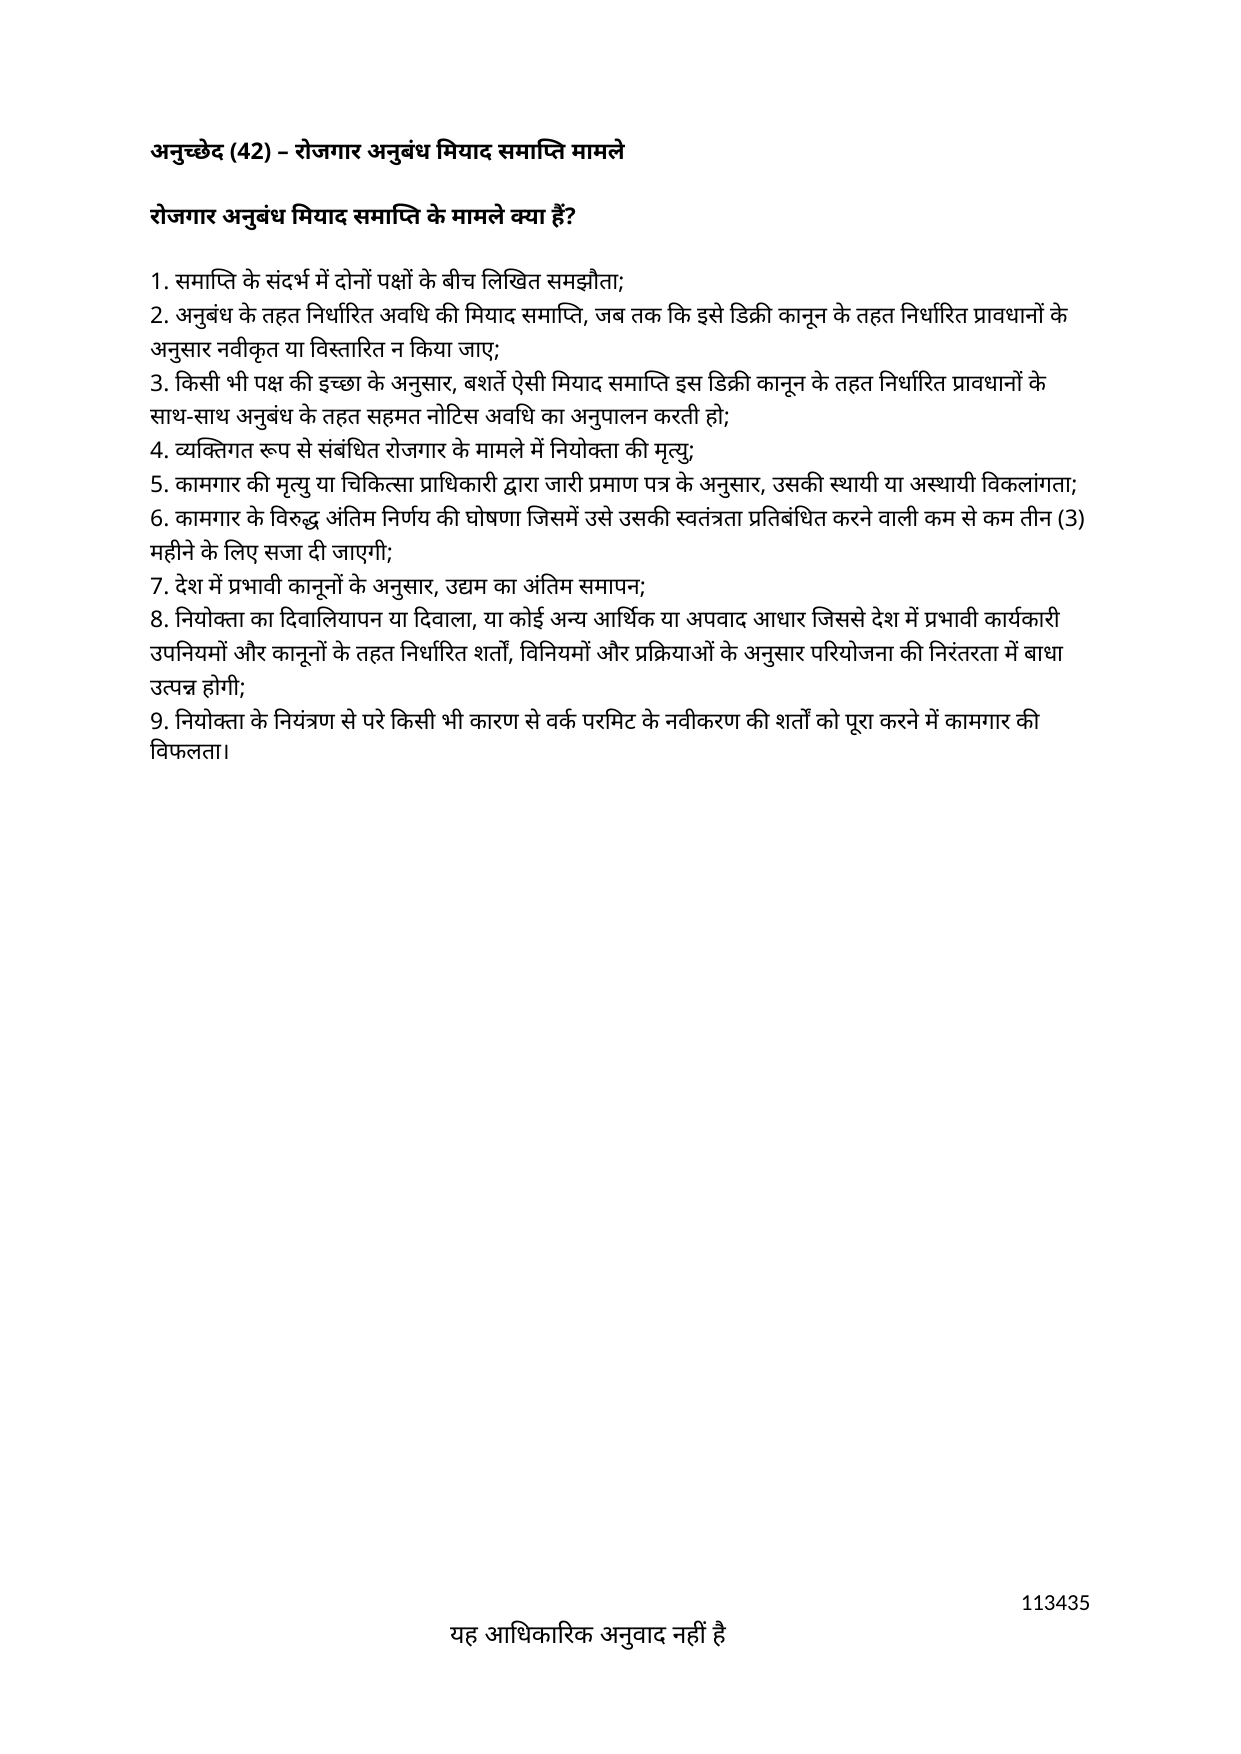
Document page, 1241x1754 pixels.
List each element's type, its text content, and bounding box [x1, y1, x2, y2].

text 4. व्यक्तिगत रूप से संबंधित रोजगार के मामले में नियोक्ता की मृत्यु; [150, 434, 1090, 468]
text 3. किसी भी पक्ष की इच्छा के अनुसार, बशर्ते ऐसी मियाद समाप्ति इस डिक्री कानून के तहत निर्धारित प्रावधानों के साथ-साथ अनुबंध के तहत सहमत नोटिस अवधि का अनुपालन करती हो; [150, 366, 1090, 434]
text 2. अनुबंध के तहत निर्धारित अवधि की मियाद समाप्ति, जब तक कि इसे डिक्री कानून के तहत निर्धारित प्रावधानों के अनुसार नवीकृत या विस्तारित न किया जाए; [150, 299, 1090, 366]
text 5. कामगार की मृत्यु या चिकित्सा प्राधिकारी द्वारा जारी प्रमाण पत्र के अनुसार, उसकी स्थायी या अस्थायी विकलांगता; [150, 468, 1090, 502]
text 8. नियोक्ता का दिवालियापन या दिवाला, या कोई अन्य आर्थिक या अपवाद आधार जिससे देश में प्रभावी कार्यकारी उपनियमों और कानूनों के तहत निर्धारित शर्तों, विनियमों और प्रक्रियाओं के अनुसार परियोजना की निरंतरता में बाधा उत्पन्न होगी; [150, 603, 1090, 705]
text रोजगार अनुबंध मियाद समाप्ति के मामले क्या हैं? [150, 200, 1090, 234]
text अनुच्छेद (42) – रोजगार अनुबंध मियाद समाप्ति मामले [150, 135, 1090, 168]
text 7. देश में प्रभावी कानूनों के अनुसार, उद्यम का अंतिम समापन; [150, 569, 1090, 603]
text 6. कामगार के विरुद्ध अंतिम निर्णय की घोषणा जिसमें उसे उसकी स्वतंत्रता प्रतिबंधित करने वाली कम से कम तीन (3) महीने के लिए सजा दी जाएगी; [150, 502, 1090, 569]
text 9. नियोक्ता के नियंत्रण से परे किसी भी कारण से वर्क परमिट के नवीकरण की शर्तों को पूरा करने में कामगार की विफलता। [150, 705, 1090, 769]
text 1. समाप्ति के संदर्भ में दोनों पक्षों के बीच लिखित समझौता; [150, 265, 1090, 299]
